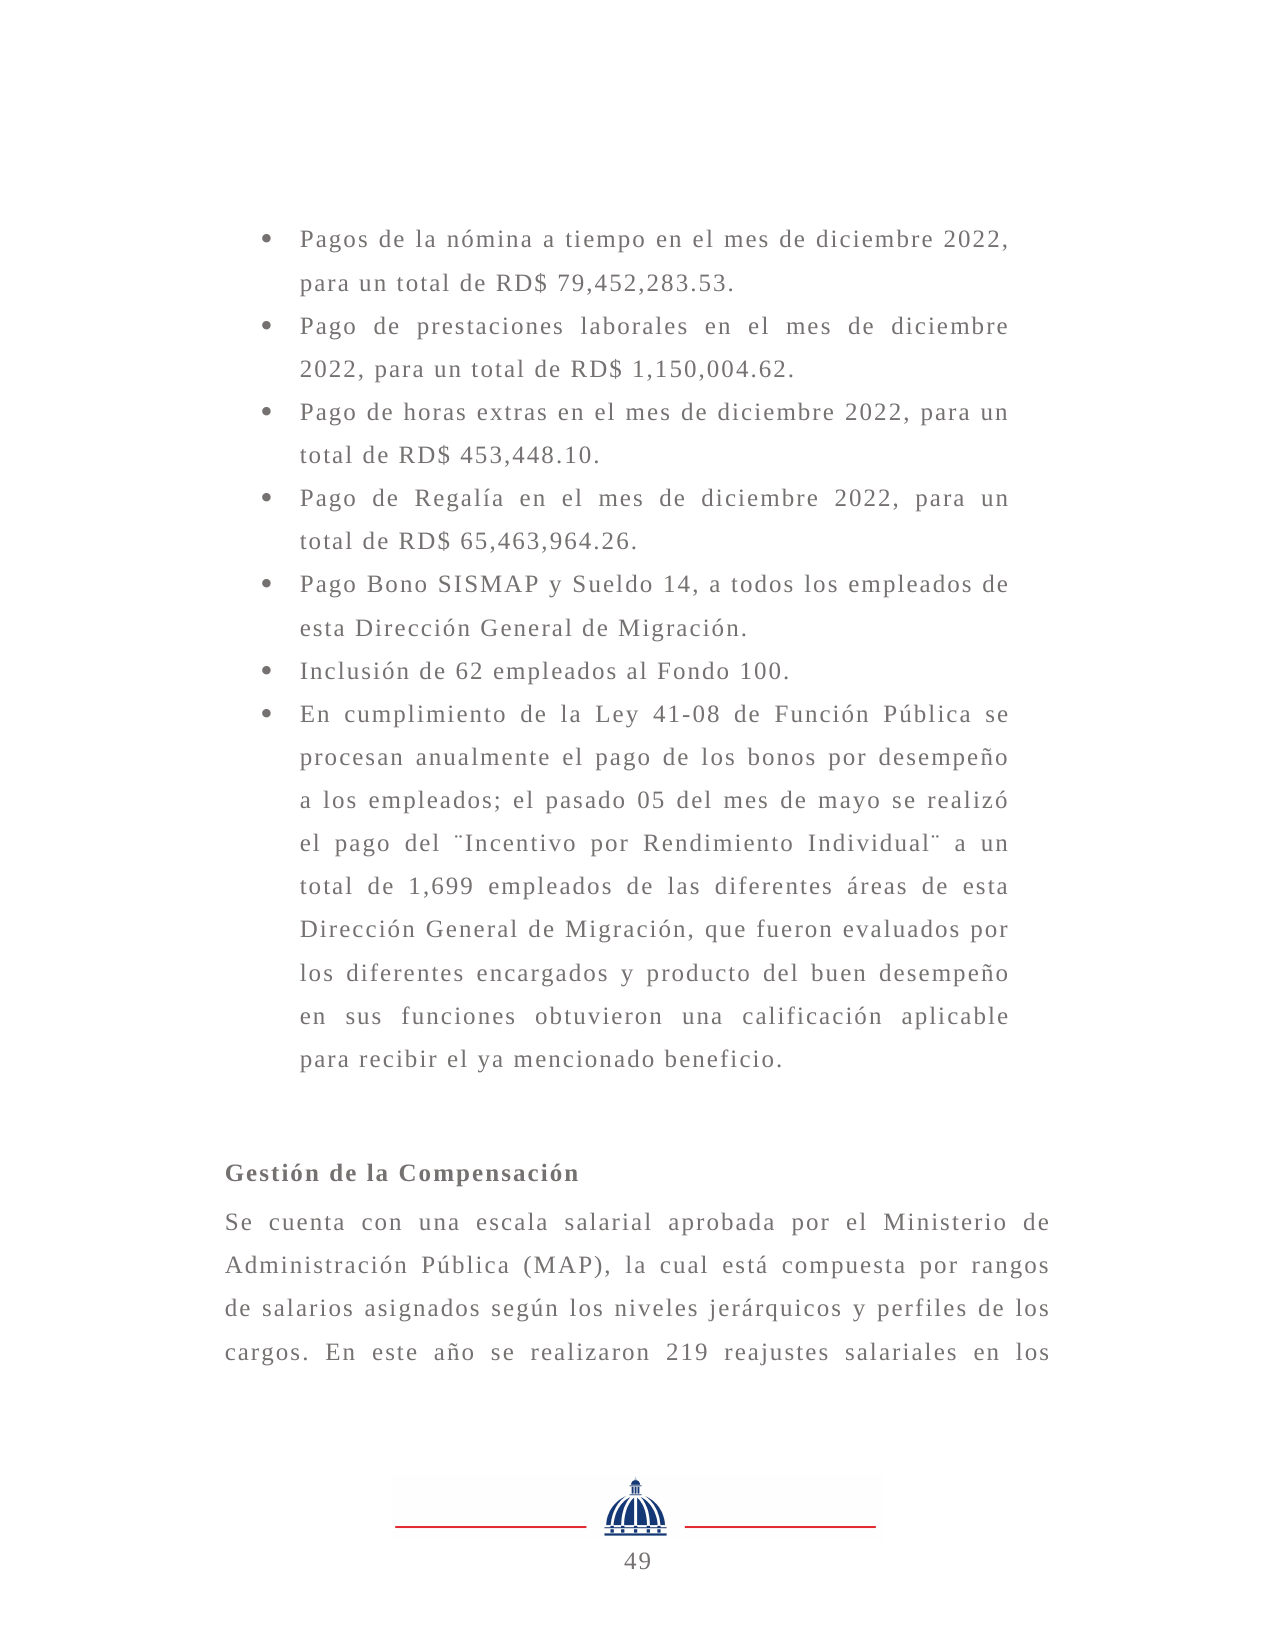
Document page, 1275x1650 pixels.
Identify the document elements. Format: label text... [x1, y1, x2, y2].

list Pago de horas extras en el mes de diciembre 2022, para un total de RD$ 453,448.10. [262, 397, 1009, 469]
picture [391, 1474, 884, 1541]
list Inclusión de 62 empleados al Fondo 100. [262, 656, 1009, 684]
list Pago de prestaciones laborales en el mes de diciembre 2022, para un total de RD$ 1,150,004.62. [262, 311, 1009, 383]
list Pagos de la nómina a tiempo en el mes de diciembre 2022, para un total de RD$ 79,452,283.53. [262, 224, 1009, 296]
list Pago Bono SISMAP y Sueldo 14, a todos los empleados de esta Dirección General de Migración. [262, 569, 1009, 641]
list En cumplimiento de la Ley 41-08 de Función Pública se procesan anualmente el pago de los bonos por desempeño a los empleados; el pasado 05 del mes de mayo se realizó el pago del ¨Incentivo por Rendimiento Individual¨ a un total de 1,699 empleados de las diferentes áreas de esta Dirección General de Migración, que fueron evaluados por los diferentes encargados y producto del buen desempeño en sus funciones obtuvieron una calificación aplicable para recibir el ya mencionado beneficio. [262, 699, 1009, 1073]
list Pago de Regalía en el mes de diciembre 2022, para un total de RD$ 65,463,964.26. [262, 483, 1009, 555]
text Gestión de la Compensación [224, 1158, 1051, 1186]
